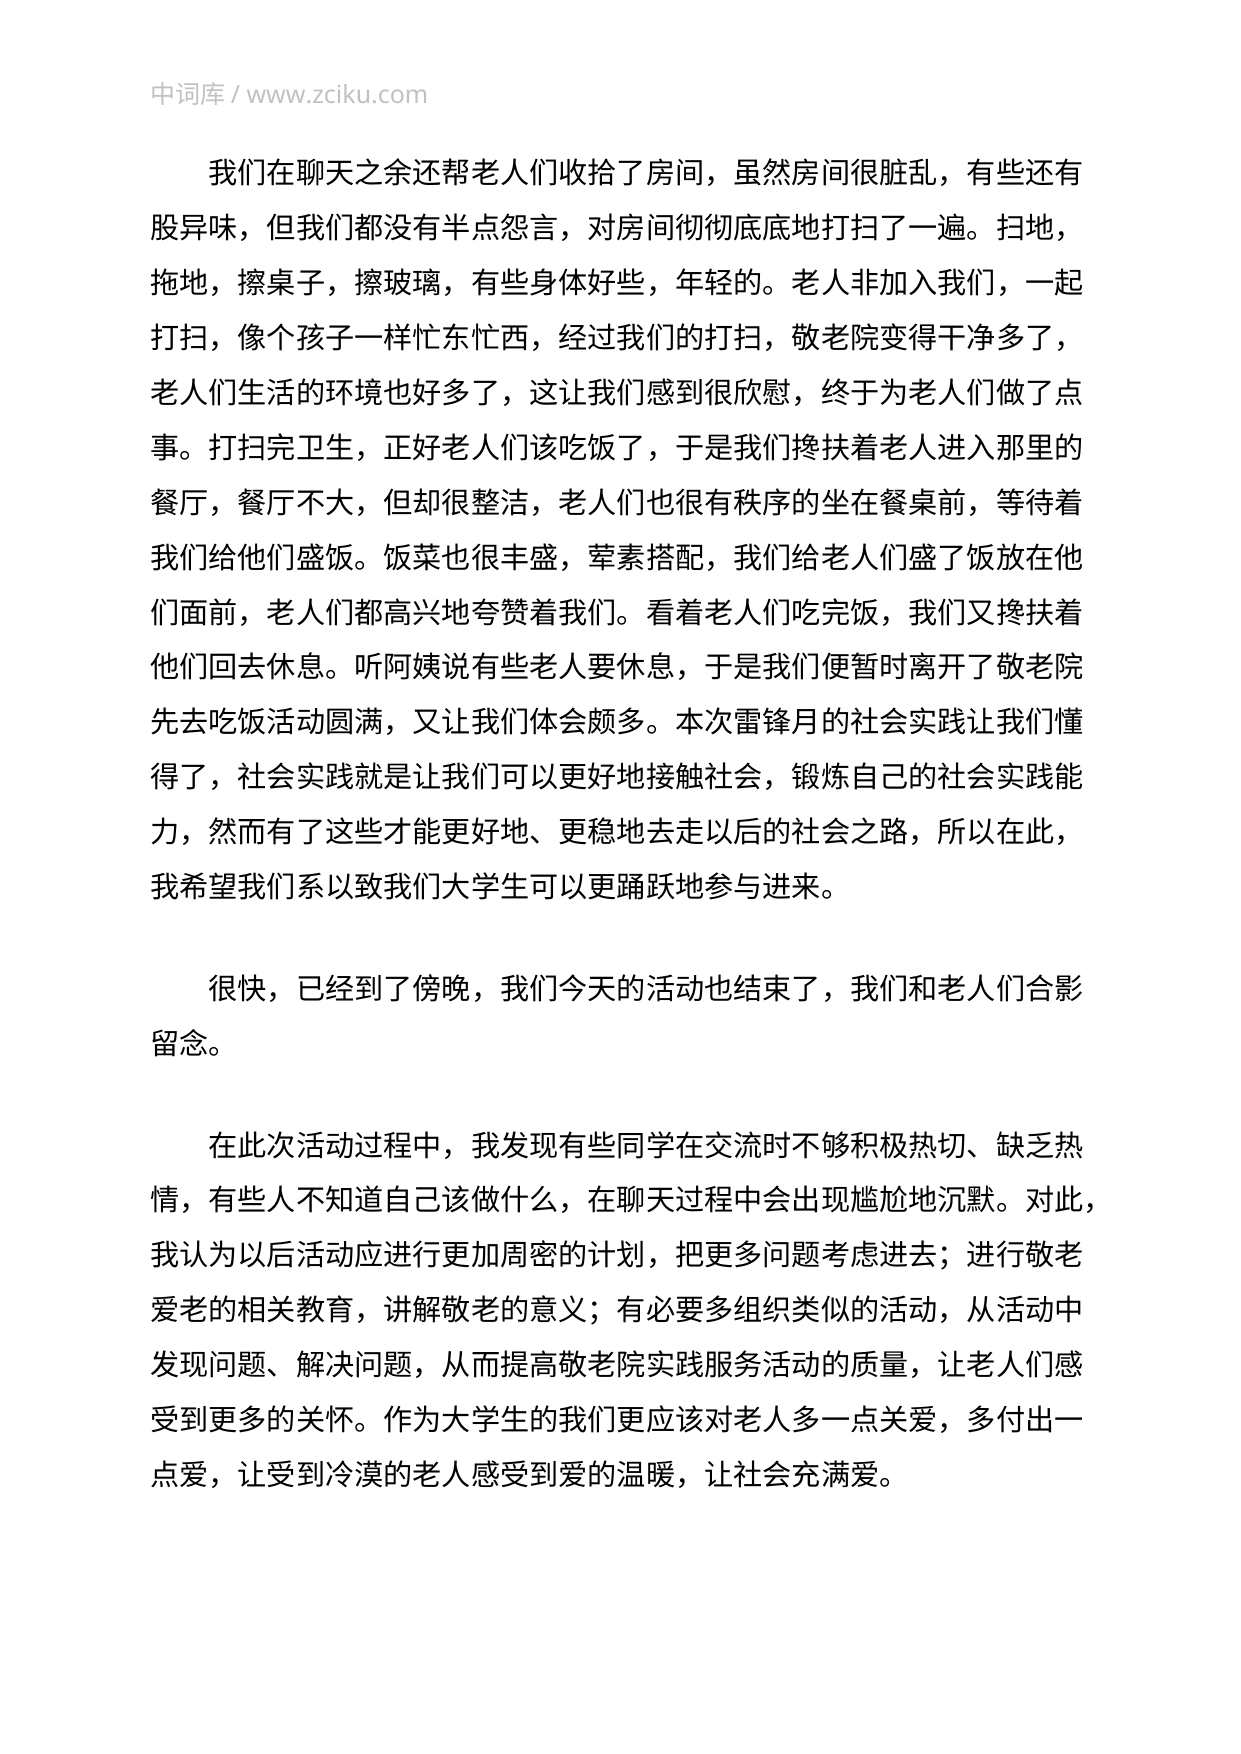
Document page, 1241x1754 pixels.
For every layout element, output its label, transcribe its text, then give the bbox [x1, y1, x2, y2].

text 很快，已经到了傍晚，我们今天的活动也结束了，我们和老人们合影留念。 [150, 965, 1090, 1063]
text 在此次活动过程中，我发现有些同学在交流时不够积极热切、缺乏热情，有些人不知道自己该做什么，在聊天过程中会出现尴尬地沉默。对此，我认为以后活动应进行更加周密的计划，把更多问题考虑进去；进行敬老爱老的相关教育，讲解敬老的意义；有必要多组织类似的活动，从活动中发现问题、解决问题，从而提高敬老院实践服务活动的质量，让老人们感受到更多的关怀。作为大学生的我们更应该对老人多一点关爱，多付出一点爱，让受到冷漠的老人感受到爱的温暖，让社会充满爱。 [150, 1122, 1090, 1494]
text 我们在聊天之余还帮老人们收拾了房间，虽然房间很脏乱，有些还有股异味，但我们都没有半点怨言，对房间彻彻底底地打扫了一遍。扫地，拖地，擦桌子，擦玻璃，有些身体好些，年轻的。老人非加入我们，一起打扫，像个孩子一样忙东忙西，经过我们的打扫，敬老院变得干净多了，老人们生活的环境也好多了，这让我们感到很欣慰，终于为老人们做了点事。打扫完卫生，正好老人们该吃饭了，于是我们搀扶着老人进入那里的餐厅，餐厅不大，但却很整洁，老人们也很有秩序的坐在餐桌前，等待着我们给他们盛饭。饭菜也很丰盛，荤素搭配，我们给老人们盛了饭放在他们面前，老人们都高兴地夸赞着我们。看着老人们吃完饭，我们又搀扶着他们回去休息。听阿姨说有些老人要休息，于是我们便暂时离开了敬老院先去吃饭活动圆满，又让我们体会颇多。本次雷锋月的社会实践让我们懂得了，社会实践就是让我们可以更好地接触社会，锻炼自己的社会实践能力，然而有了这些才能更好地、更稳地去走以后的社会之路，所以在此，我希望我们系以致我们大学生可以更踊跃地参与进来。 [150, 150, 1090, 906]
